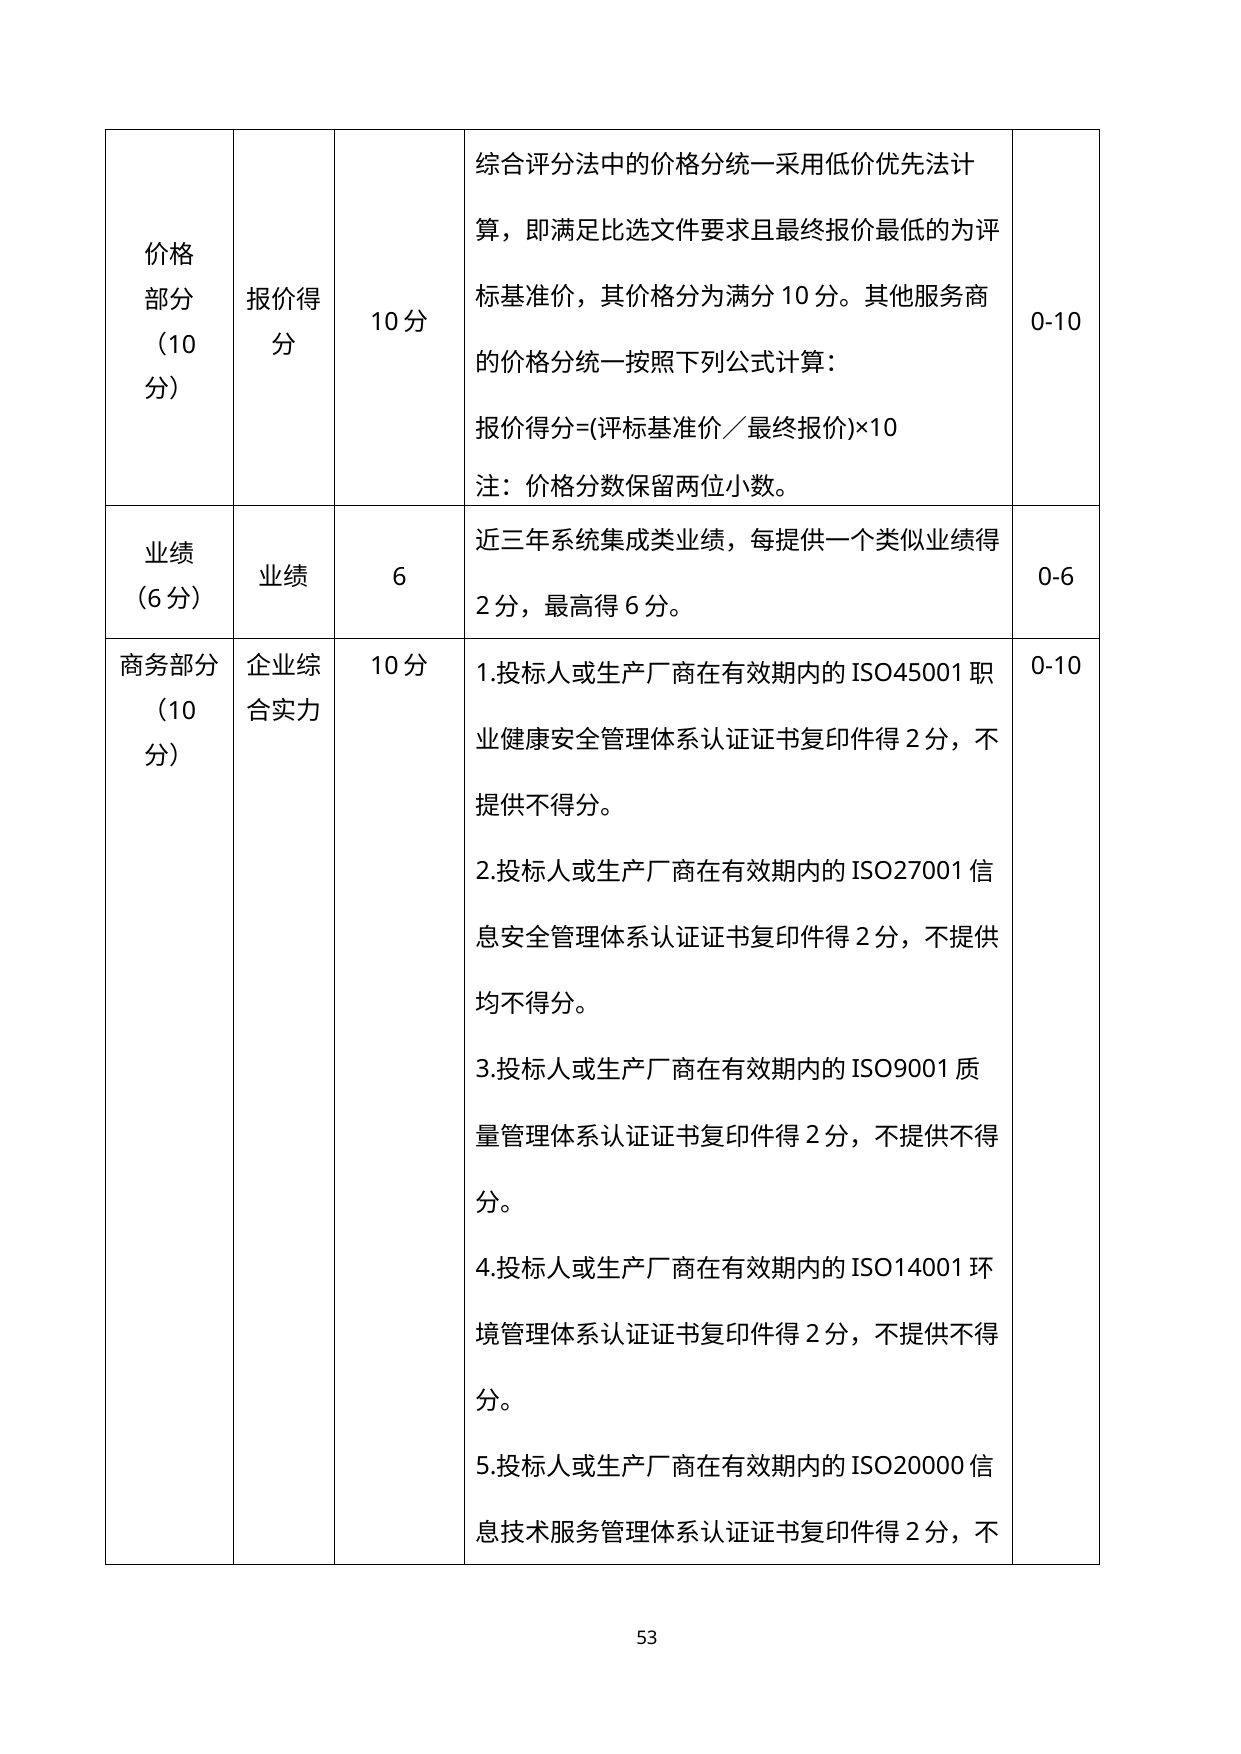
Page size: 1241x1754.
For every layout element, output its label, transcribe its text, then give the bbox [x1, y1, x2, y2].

table_cell 近三年系统集成类业绩，每提供一个类似业绩得2分，最高得6分。 [465, 506, 1012, 638]
table_cell 0-6 [1013, 506, 1099, 638]
table_cell 0-10 [1013, 130, 1099, 505]
table_cell 商务部分（10分） [106, 639, 233, 1563]
table_cell 业绩 [234, 506, 334, 638]
table_cell 企业综合实力 [234, 639, 334, 1563]
table_cell 业绩 （6分） [106, 506, 233, 638]
table_cell 综合评分法中的价格分统一采用低价优先法计算，即满足比选文件要求且最终报价最低的为评标基准价，其价格分为满分10分。其他服务商的价格分统一按照下列公式计算： 报价得分=(评标基准价／最终报价)×10 注：价格分数保留两位小数。 [465, 130, 1012, 505]
table_cell 6 [335, 506, 464, 638]
table_cell 价格 部分 （10分） [106, 130, 233, 505]
table_cell 10分 [335, 639, 464, 1563]
table_cell 0-10 [1013, 639, 1099, 1563]
table_cell 10分 [335, 130, 464, 505]
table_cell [465, 639, 1012, 1563]
table_cell 报价得分 [234, 130, 334, 505]
